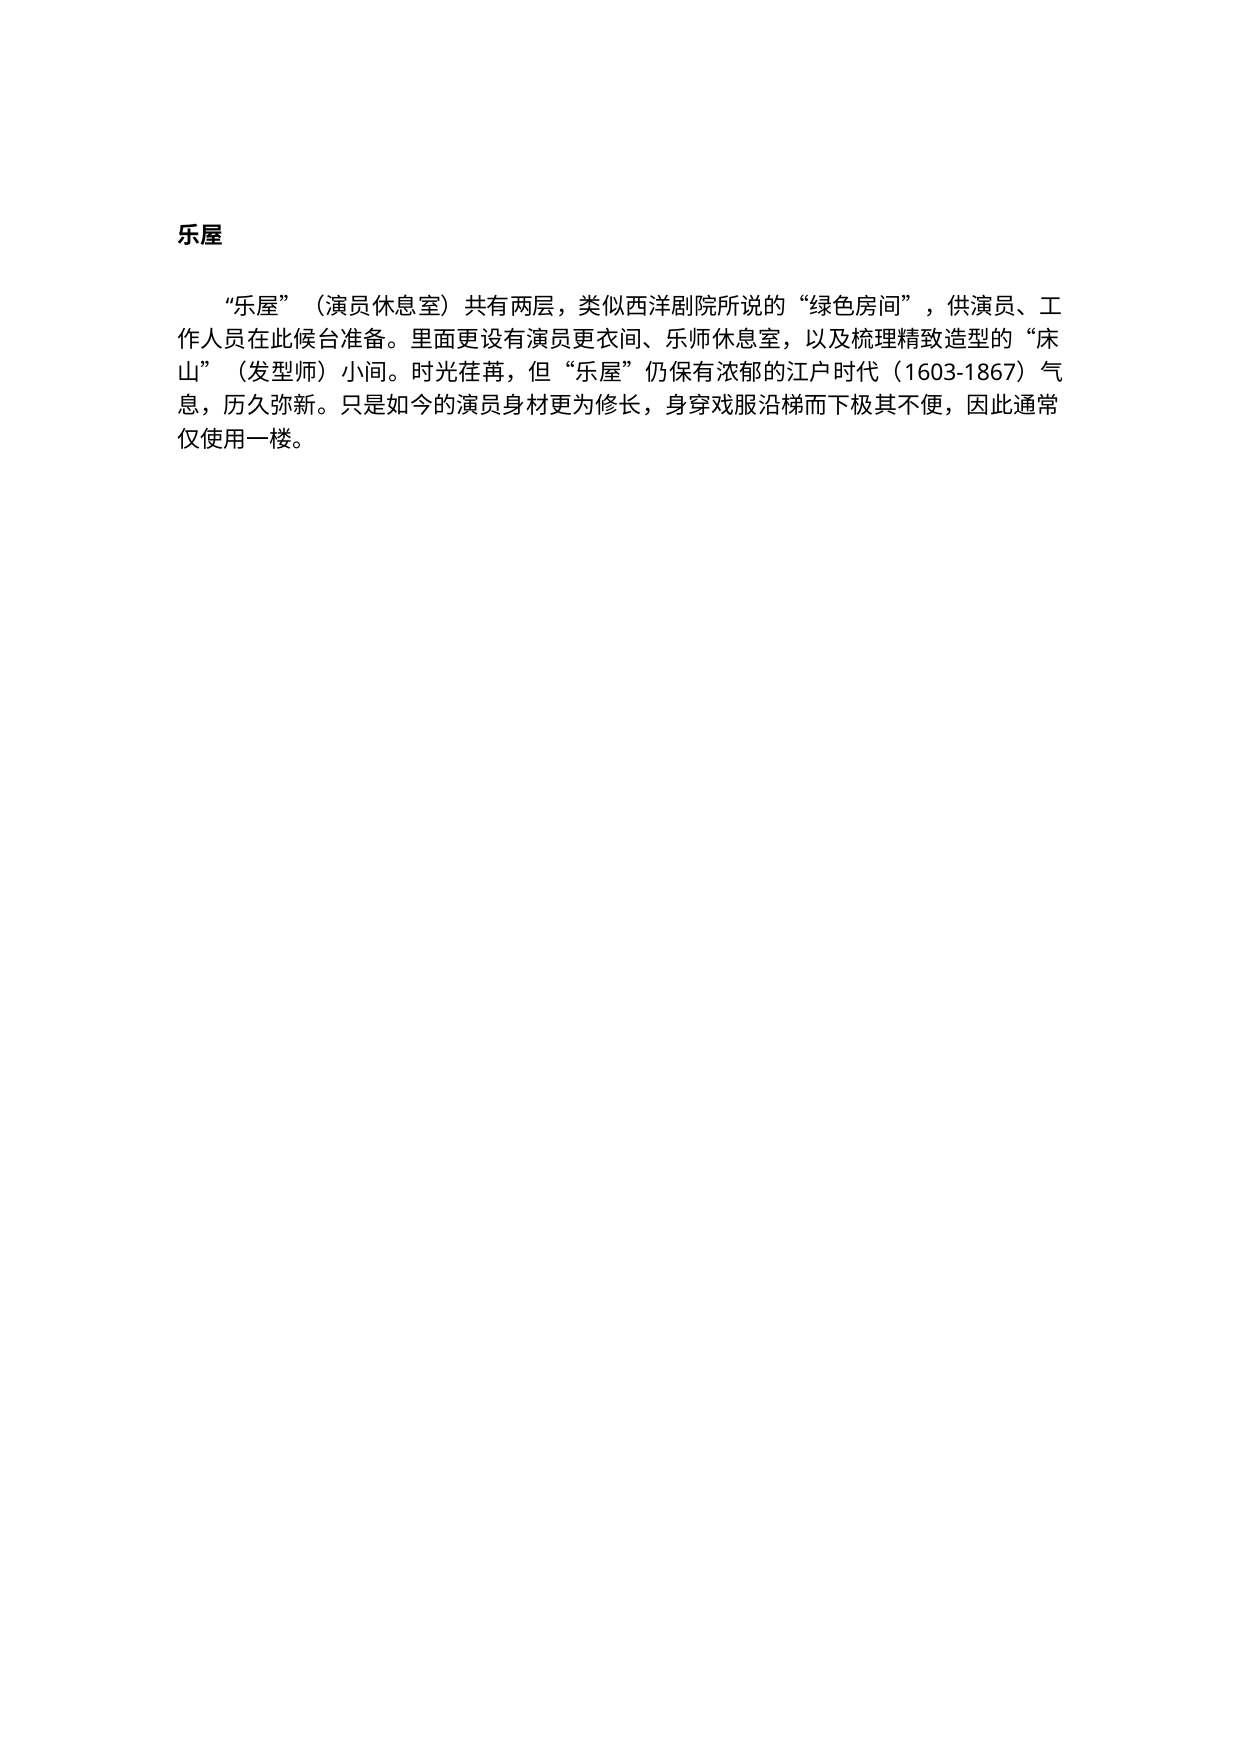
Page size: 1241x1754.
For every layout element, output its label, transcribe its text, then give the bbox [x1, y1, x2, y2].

text “乐屋”（演员休息室）共有两层，类似西洋剧院所说的“绿色房间”，供演员、工作人员在此候台准备。里面更设有演员更衣间、乐师休息室，以及梳理精致造型的“床山”（发型师）小间。时光荏苒，但“乐屋”仍保有浓郁的江户时代（1603-1867）气息，历久弥新。只是如今的演员身材更为修长，身穿戏服沿梯而下极其不便，因此通常仅使用一楼。 [177, 287, 1063, 454]
text 乐屋 [177, 217, 1063, 250]
